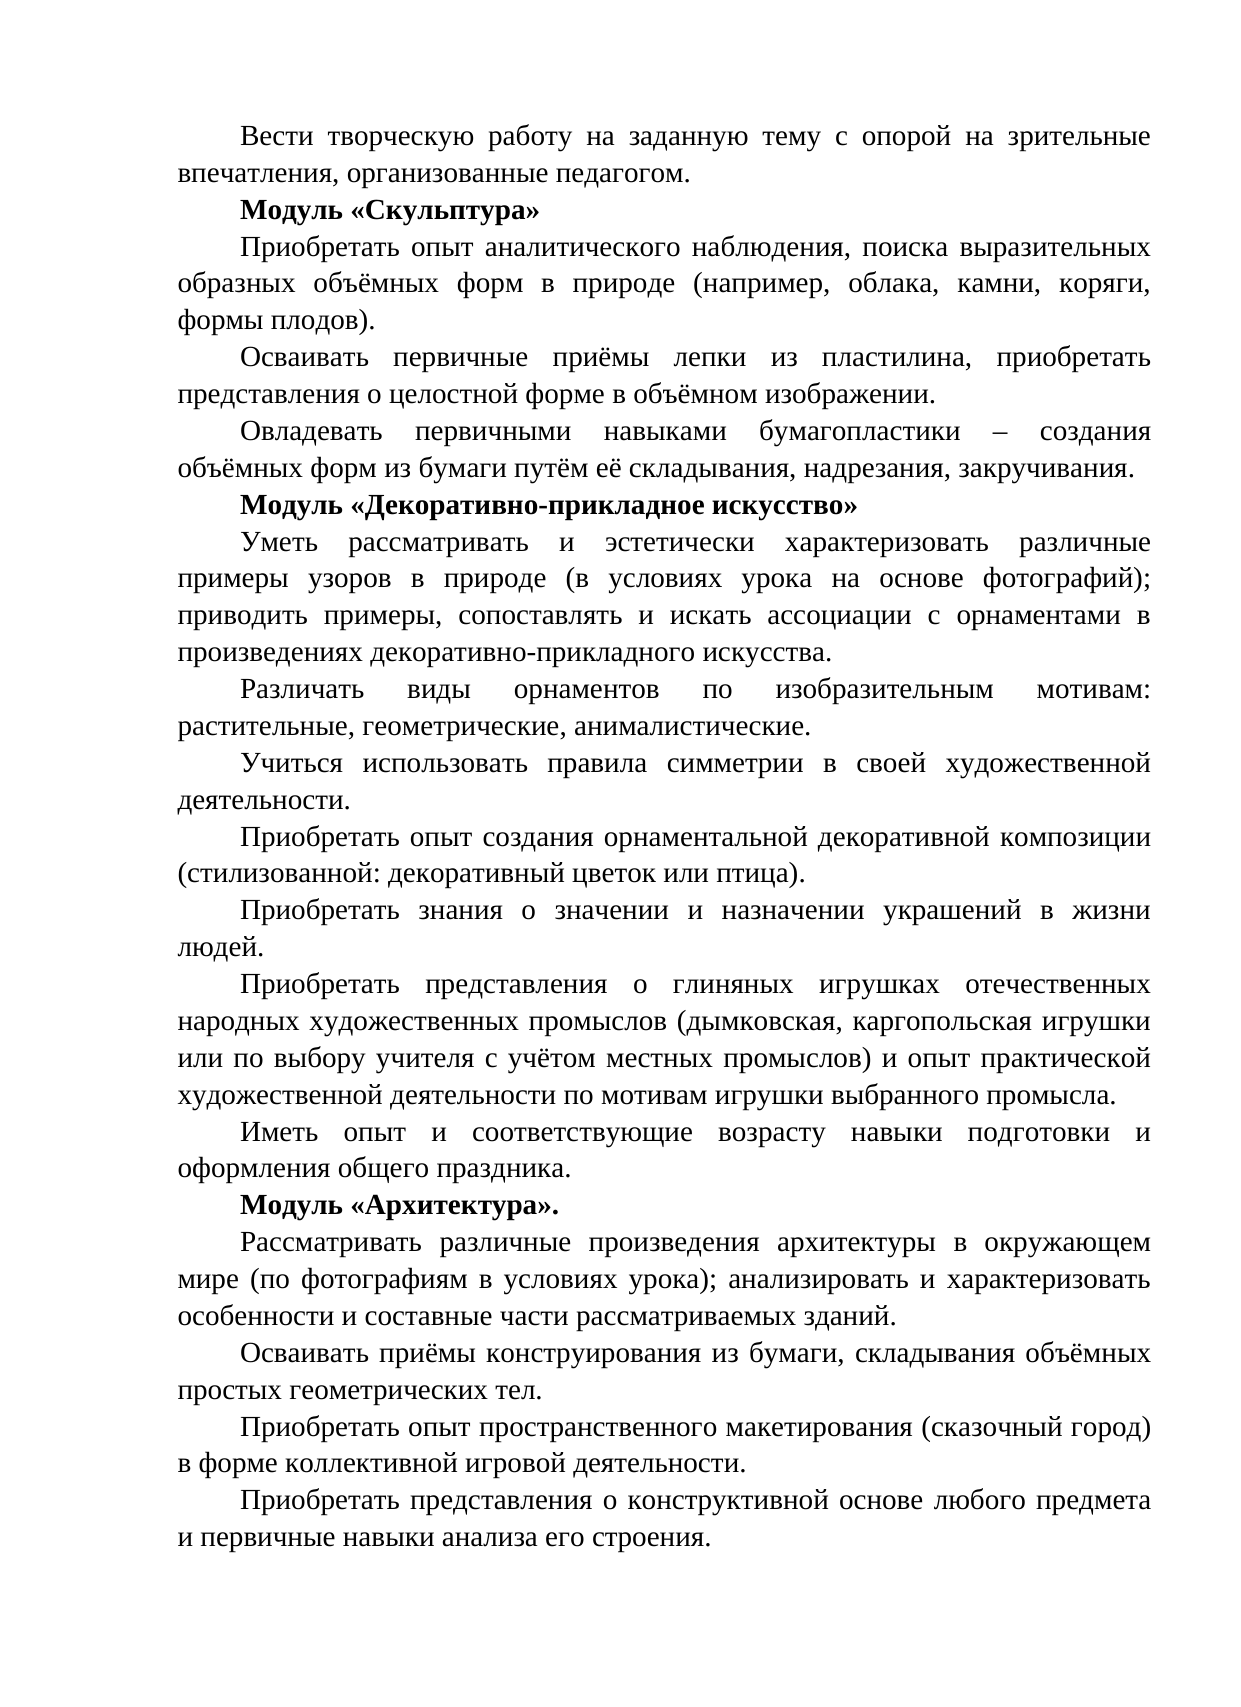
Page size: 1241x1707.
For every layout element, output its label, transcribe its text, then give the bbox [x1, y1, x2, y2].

text Приобретать представления о глиняных игрушках отечественных народных художественных промыслов (дымковская, каргопольская игрушки или по выбору учителя с учётом местных промыслов) и опыт практической художественной деятельности по мотивам игрушки выбранного промысла. [177, 966, 1152, 1110]
text Осваивать приёмы конструирования из бумаги, складывания объёмных простых геометрических тел. [177, 1335, 1152, 1405]
text Модуль «Декоративно-прикладное искусство» [177, 487, 1152, 520]
text Уметь рассматривать и эстетически характеризовать различные примеры узоров в природе (в условиях урока на основе фотографий); приводить примеры, сопоставлять и искать ассоциации с орнаментами в произведениях декоративно-прикладного искусства. [177, 524, 1152, 668]
text Овладевать первичными навыками бумагопластики – создания объёмных форм из бумаги путём её складывания, надрезания, закручивания. [177, 413, 1152, 483]
text Учиться использовать правила симметрии в своей художественной деятельности. [177, 745, 1152, 815]
text Приобретать представления о конструктивной основе любого предмета и первичные навыки анализа его строения. [177, 1482, 1152, 1553]
text Осваивать первичные приёмы лепки из пластилина, приобретать представления о целостной форме в объёмном изображении. [177, 339, 1152, 410]
text Приобретать опыт аналитического наблюдения, поиска выразительных образных объёмных форм в природе (например, облака, камни, коряги, формы плодов). [177, 229, 1152, 336]
text Различать виды орнаментов по изобразительным мотивам: растительные, геометрические, анималистические. [177, 671, 1152, 742]
text Модуль «Скульптура» [177, 192, 1152, 225]
text Приобретать знания о значении и назначении украшений в жизни людей. [177, 892, 1152, 963]
text Модуль «Архитектура». [177, 1187, 1152, 1221]
text Иметь опыт и соответствующие возрасту навыки подготовки и оформления общего праздника. [177, 1114, 1152, 1184]
text Приобретать опыт пространственного макетирования (сказочный город) в форме коллективной игровой деятельности. [177, 1409, 1152, 1479]
text Рассматривать различные произведения архитектуры в окружающем мире (по фотографиям в условиях урока); анализировать и характеризовать особенности и составные части рассматриваемых зданий. [177, 1224, 1152, 1332]
text Приобретать опыт создания орнаментальной декоративной композиции (стилизованной: декоративный цветок или птица). [177, 819, 1152, 889]
text Вести творческую работу на заданную тему с опорой на зрительные впечатления, организованные педагогом. [177, 118, 1152, 188]
